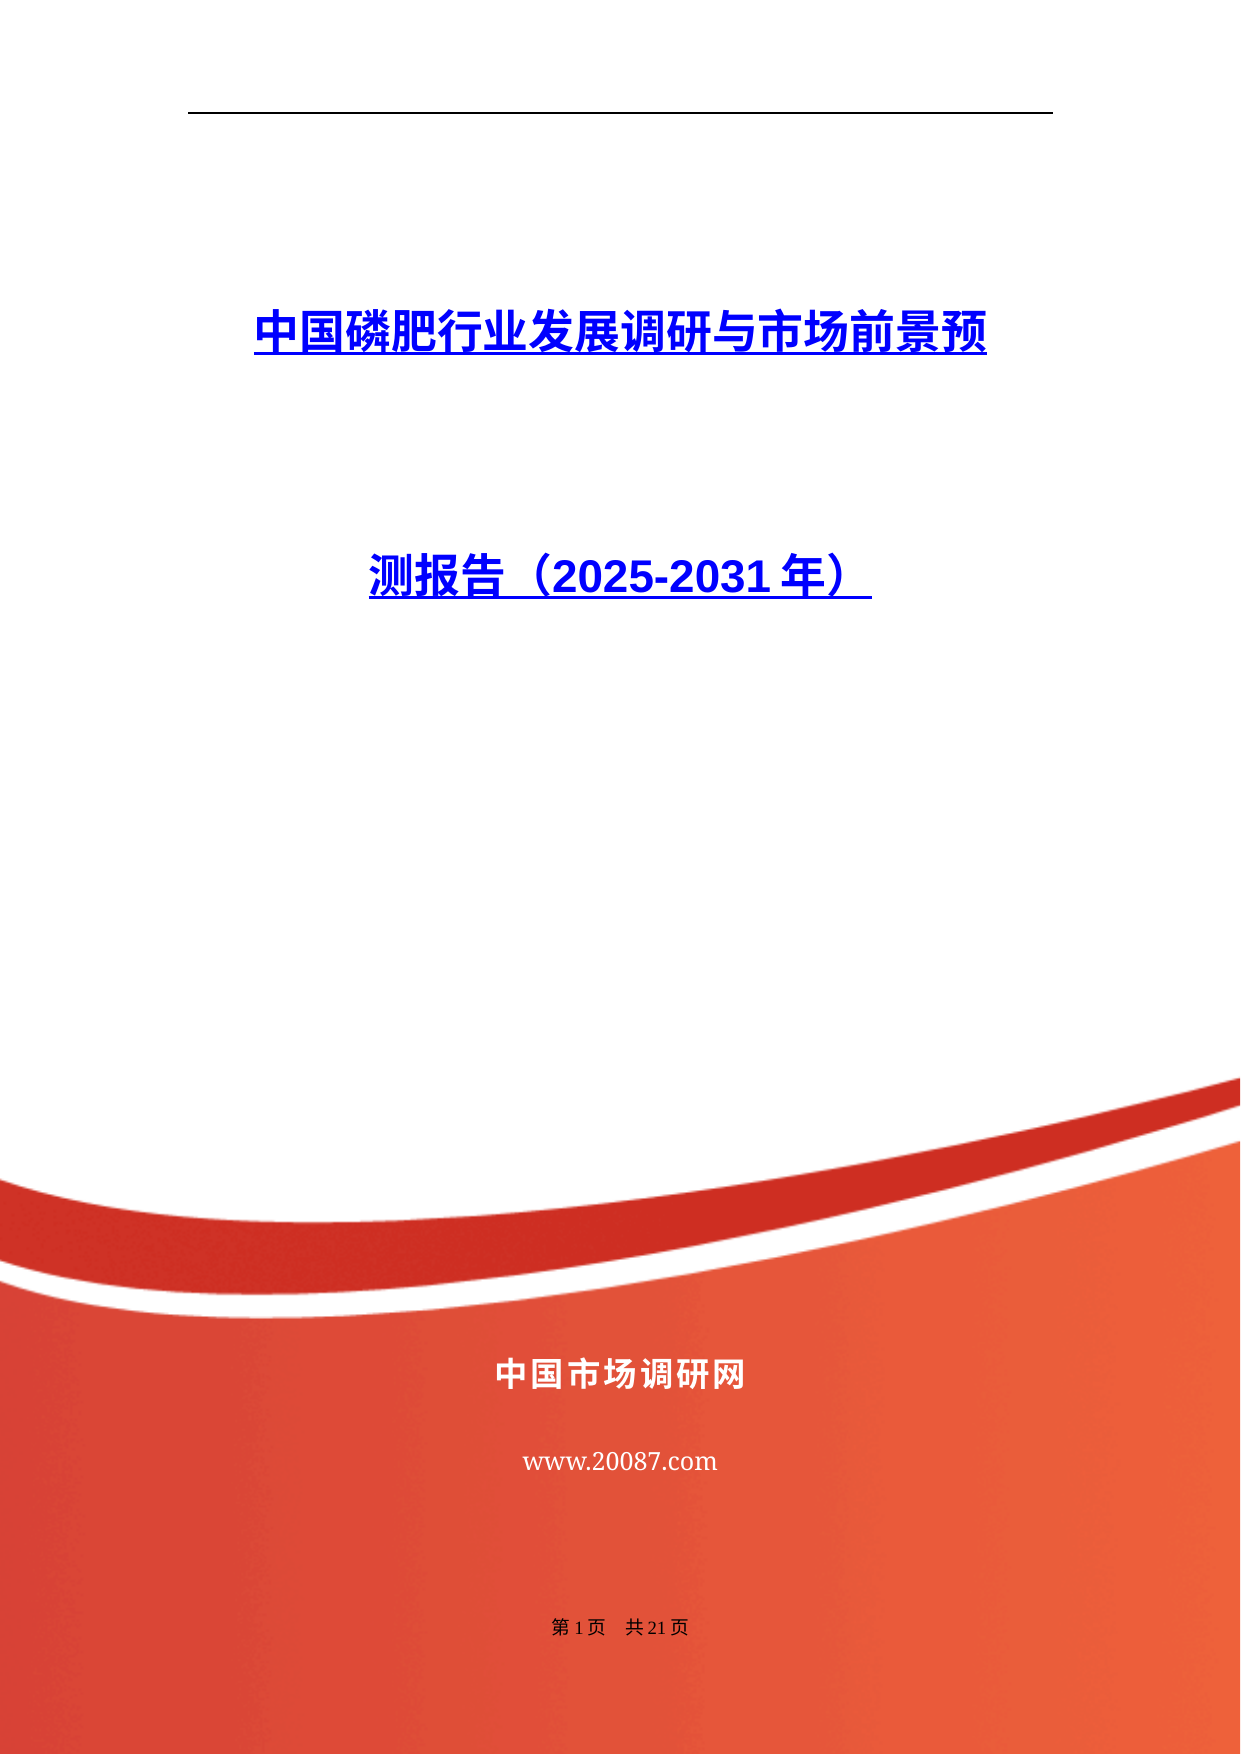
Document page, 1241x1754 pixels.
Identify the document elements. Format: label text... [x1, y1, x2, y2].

table_header 中国磷肥行业发展调研与市场前景预测报告（2025-2031年） [188, 207, 1053, 773]
subtitle 中国市场调研网 [187, 1339, 1053, 1404]
picture [0, 1006, 1241, 1754]
text www.20087.com [187, 1428, 1053, 1493]
